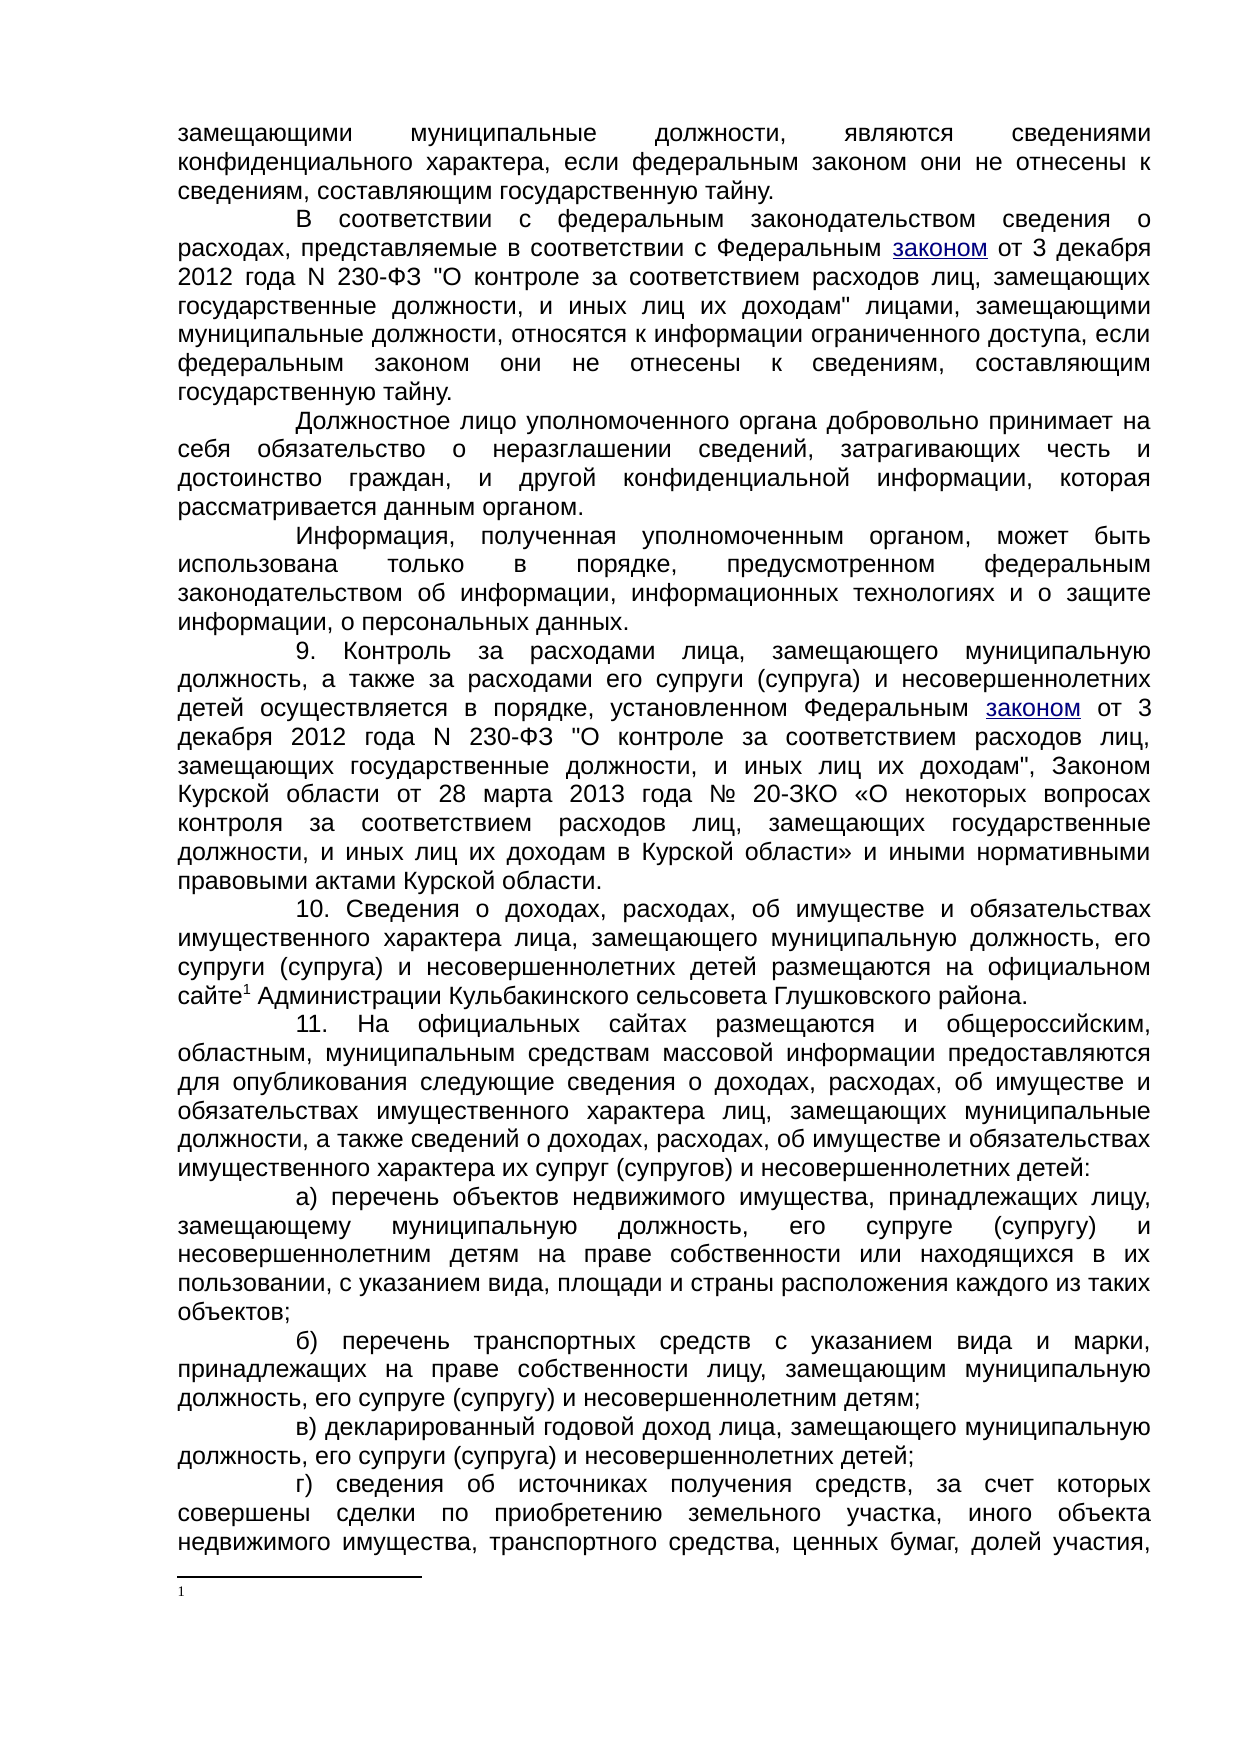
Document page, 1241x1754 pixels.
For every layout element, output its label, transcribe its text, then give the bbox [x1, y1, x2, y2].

text 9. Контроль за расходами лица, замещающего муниципальную должность, а также за расходами его супруги (супруга) и несовершеннолетних детей осуществляется в порядке, установленном Федеральным законом от 3 декабря 2012 года N 230-ФЗ "О контроле за соответствием расходов лиц, замещающих государственные должности, и иных лиц их доходам", Законом Курской области от 28 марта 2013 года № 20-ЗКО «О некоторых вопросах контроля за соответствием расходов лиц, замещающих государственные должности, и иных лиц их доходам в Курской области» и иными нормативными правовыми актами Курской области. [177, 636, 1152, 894]
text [177, 118, 1152, 204]
text в) декларированный годовой доход лица, замещающего муниципальную должность, его супруги (супруга) и несовершеннолетних детей; [177, 1412, 1152, 1469]
text а) перечень объектов недвижимого имущества, принадлежащих лицу, замещающему муниципальную должность, его супруге (супругу) и несовершеннолетним детям на праве собственности или находящихся в их пользовании, с указанием вида, площади и страны расположения каждого из таких объектов; [177, 1182, 1152, 1326]
text Информация, полученная уполномоченным органом, может быть использована только в порядке, предусмотренном федеральным законодательством об информации, информационных технологиях и о защите информации, о персональных данных. [177, 521, 1152, 636]
text В соответствии с федеральным законодательством сведения о расходах, представляемые в соответствии с Федеральным законом от 3 декабря 2012 года N 230-ФЗ "О контроле за соответствием расходов лиц, замещающих государственные должности, и иных лиц их доходам" лицами, замещающими муниципальные должности, относятся к информации ограниченного доступа, если федеральным законом они не отнесены к сведениям, составляющим государственную тайну. [177, 204, 1152, 406]
text Должностное лицо уполномоченного органа добровольно принимает на себя обязательство о неразглашении сведений, затрагивающих честь и достоинство граждан, и другой конфиденциальной информации, которая рассматривается данным органом. [177, 406, 1152, 521]
text 10. Сведения о доходах, расходах, об имуществе и обязательствах имущественного характера лица, замещающего муниципальную должность, его супруги (супруга) и несовершеннолетних детей размещаются на официальном сайте Администрации Кульбакинского сельсовета Глушковского района. [177, 894, 1152, 1009]
text б) перечень транспортных средств с указанием вида и марки, принадлежащих на праве собственности лицу, замещающим муниципальную должность, его супруге (супругу) и несовершеннолетним детям; [177, 1326, 1152, 1412]
text 11. На официальных сайтах размещаются и общероссийским, областным, муниципальным средствам массовой информации предоставляются для опубликования следующие сведения о доходах, расходах, об имуществе и обязательствах имущественного характера лиц, замещающих муниципальные должности, а также сведений о доходах, расходах, об имуществе и обязательствах имущественного характера их супруг (супругов) и несовершеннолетних детей: [177, 1009, 1152, 1182]
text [177, 1469, 1152, 1556]
